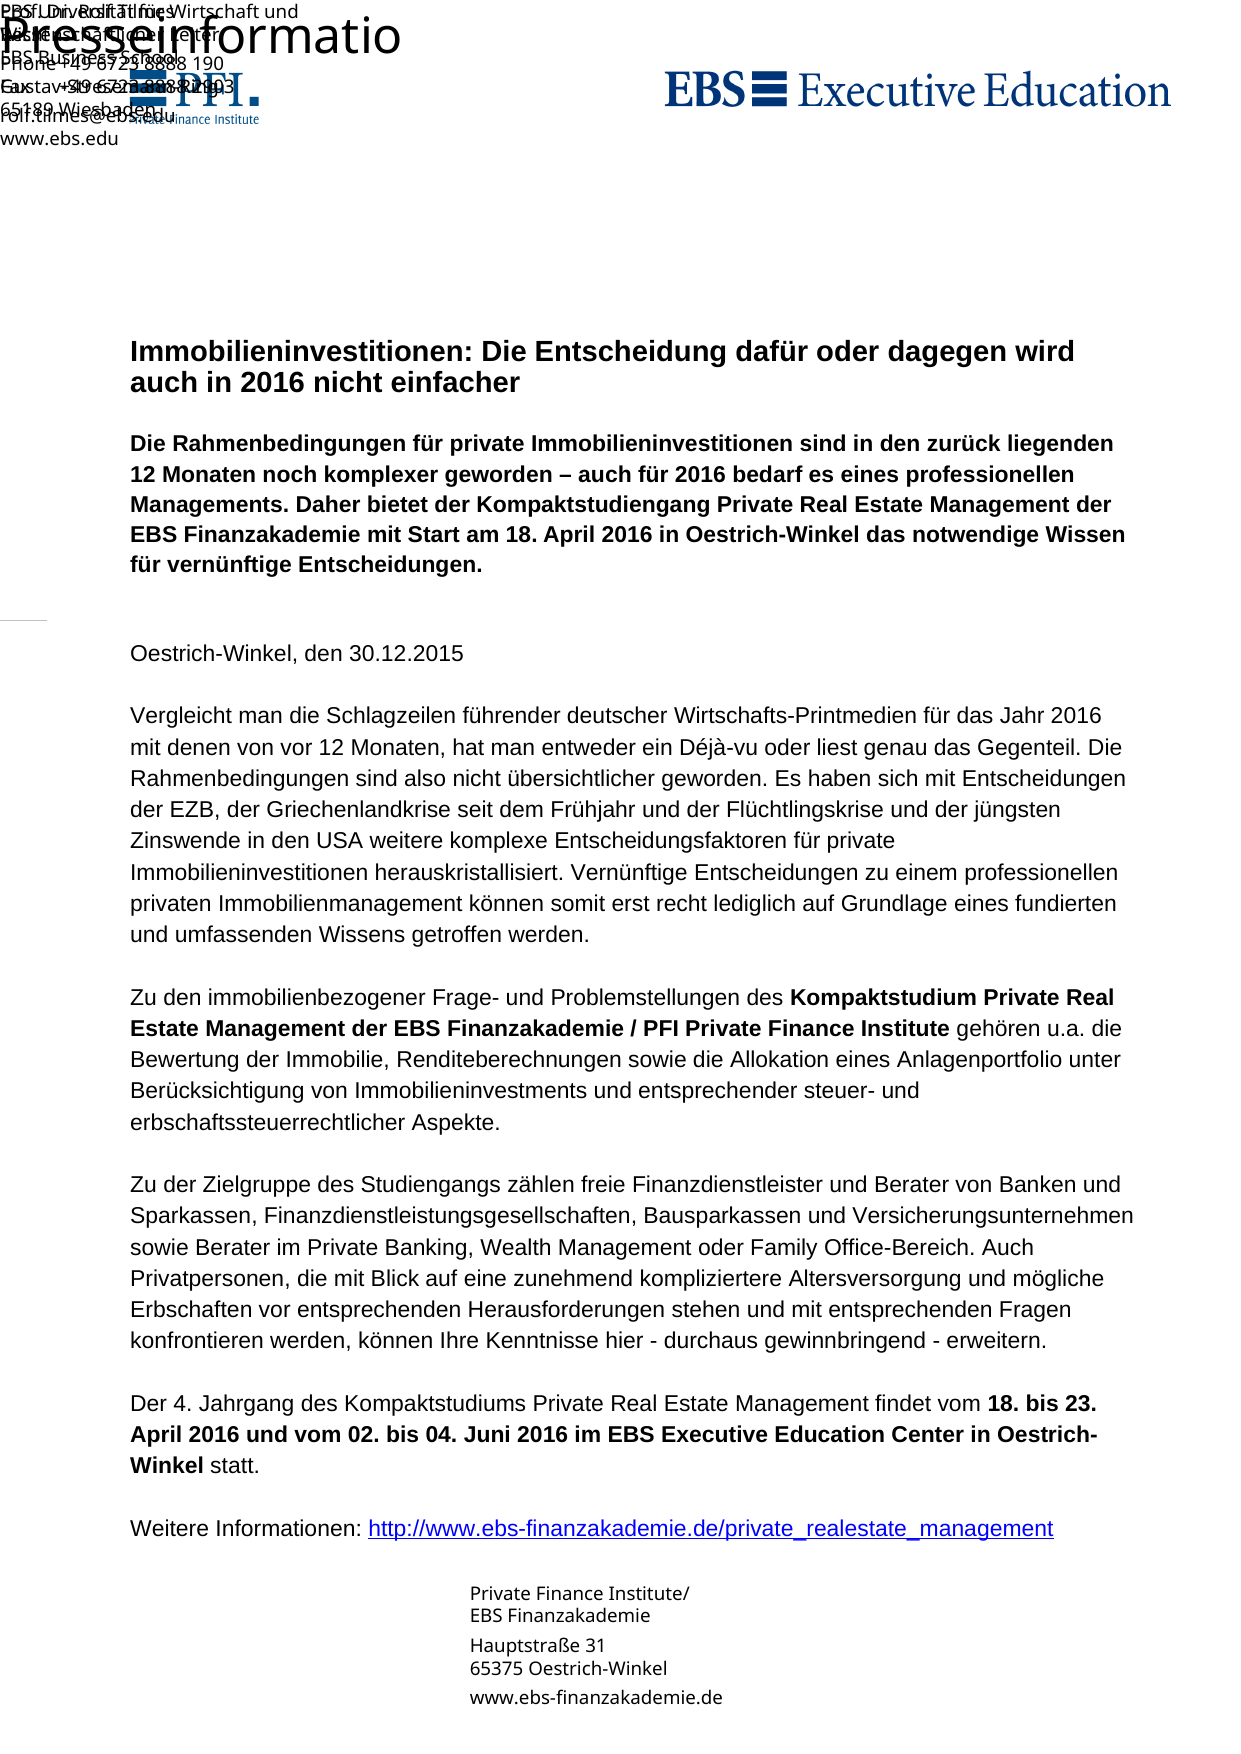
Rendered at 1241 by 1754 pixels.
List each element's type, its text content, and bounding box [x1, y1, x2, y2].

text Die Rahmenbedingungen für private Immobilieninvestitionen sind in den zurück liegenden 12 Monaten noch komplexer geworden – auch für 2016 bedarf es eines professionellen Managements. Daher bietet der Kompaktstudiengang Private Real Estate Management der EBS Finanzakademie mit Start am 18. April 2016 in Oestrich-Winkel das notwendige Wissen für vernünftige Entscheidungen. [130, 430, 1138, 578]
picture [129, 70, 259, 124]
text Vergleicht man die Schlagzeilen führender deutscher Wirtschafts-Printmedien für das Jahr 2016 mit denen von vor 12 Monaten, hat man entweder ein Déjà-vu oder liest genau das Gegenteil. Die Rahmenbedingungen sind also nicht übersichtlicher geworden. Es haben sich mit Entscheidungen der EZB, der Griechenlandkrise seit dem Frühjahr und der Flüchtlingskrise und der jüngsten Zinswende in den USA weitere komplexe Entscheidungsfaktoren für private Immobilieninvestitionen herauskristallisiert. Vernünftige Entscheidungen zu einem professionellen privaten Immobilienmanagement können somit erst recht lediglich auf Grundlage eines fundierten und umfassenden Wissens getroffen werden. [130, 699, 1138, 949]
text Der 4. Jahrgang des Kompaktstudiums Private Real Estate Management findet vom 18. bis 23. April 2016 und vom 02. bis 04. Juni 2016 im EBS Executive Education Center in Oestrich-Winkel statt. [130, 1386, 1138, 1480]
text Zu der Zielgruppe des Studiengangs zählen freie Finanzdienstleister und Berater von Banken und Sparkassen, Finanzdienstleistungsgesellschaften, Bausparkassen und Versicherungsunternehmen sowie Berater im Private Banking, Wealth Management oder Family Office-Bereich. Auch Privatpersonen, die mit Blick auf eine zunehmend kompliziertere Altersversorgung und mögliche Erbschaften vor entsprechenden Herausforderungen stehen und mit entsprechenden Fragen konfrontieren werden, können Ihre Kenntnisse hier - durchaus gewinnbringend - erweitern. [130, 1167, 1138, 1355]
text Immobilieninvestitionen: Die Entscheidung dafür oder dagegen wird auch in 2016 nicht einfacher [130, 337, 1138, 399]
text Oestrich-Winkel, den 30.12.2015 [130, 636, 1138, 667]
text Zu den immobilienbezogener Frage- und Problemstellungen des Kompaktstudium Private Real Estate Management der EBS Finanzakademie / PFI Private Finance Institute gehören u.a. die Bewertung der Immobilie, Renditeberechnungen sowie die Allokation eines Anlagenportfolio unter Berücksichtigung von Immobilieninvestments und entsprechender steuer- und erbschaftssteuerrechtlicher Aspekte. [130, 980, 1138, 1136]
text Weitere Informationen: http://www.ebs-finanzakademie.de/private_realestate_management [130, 1511, 1138, 1542]
picture [147, 107, 152, 115]
picture [664, 70, 1171, 107]
